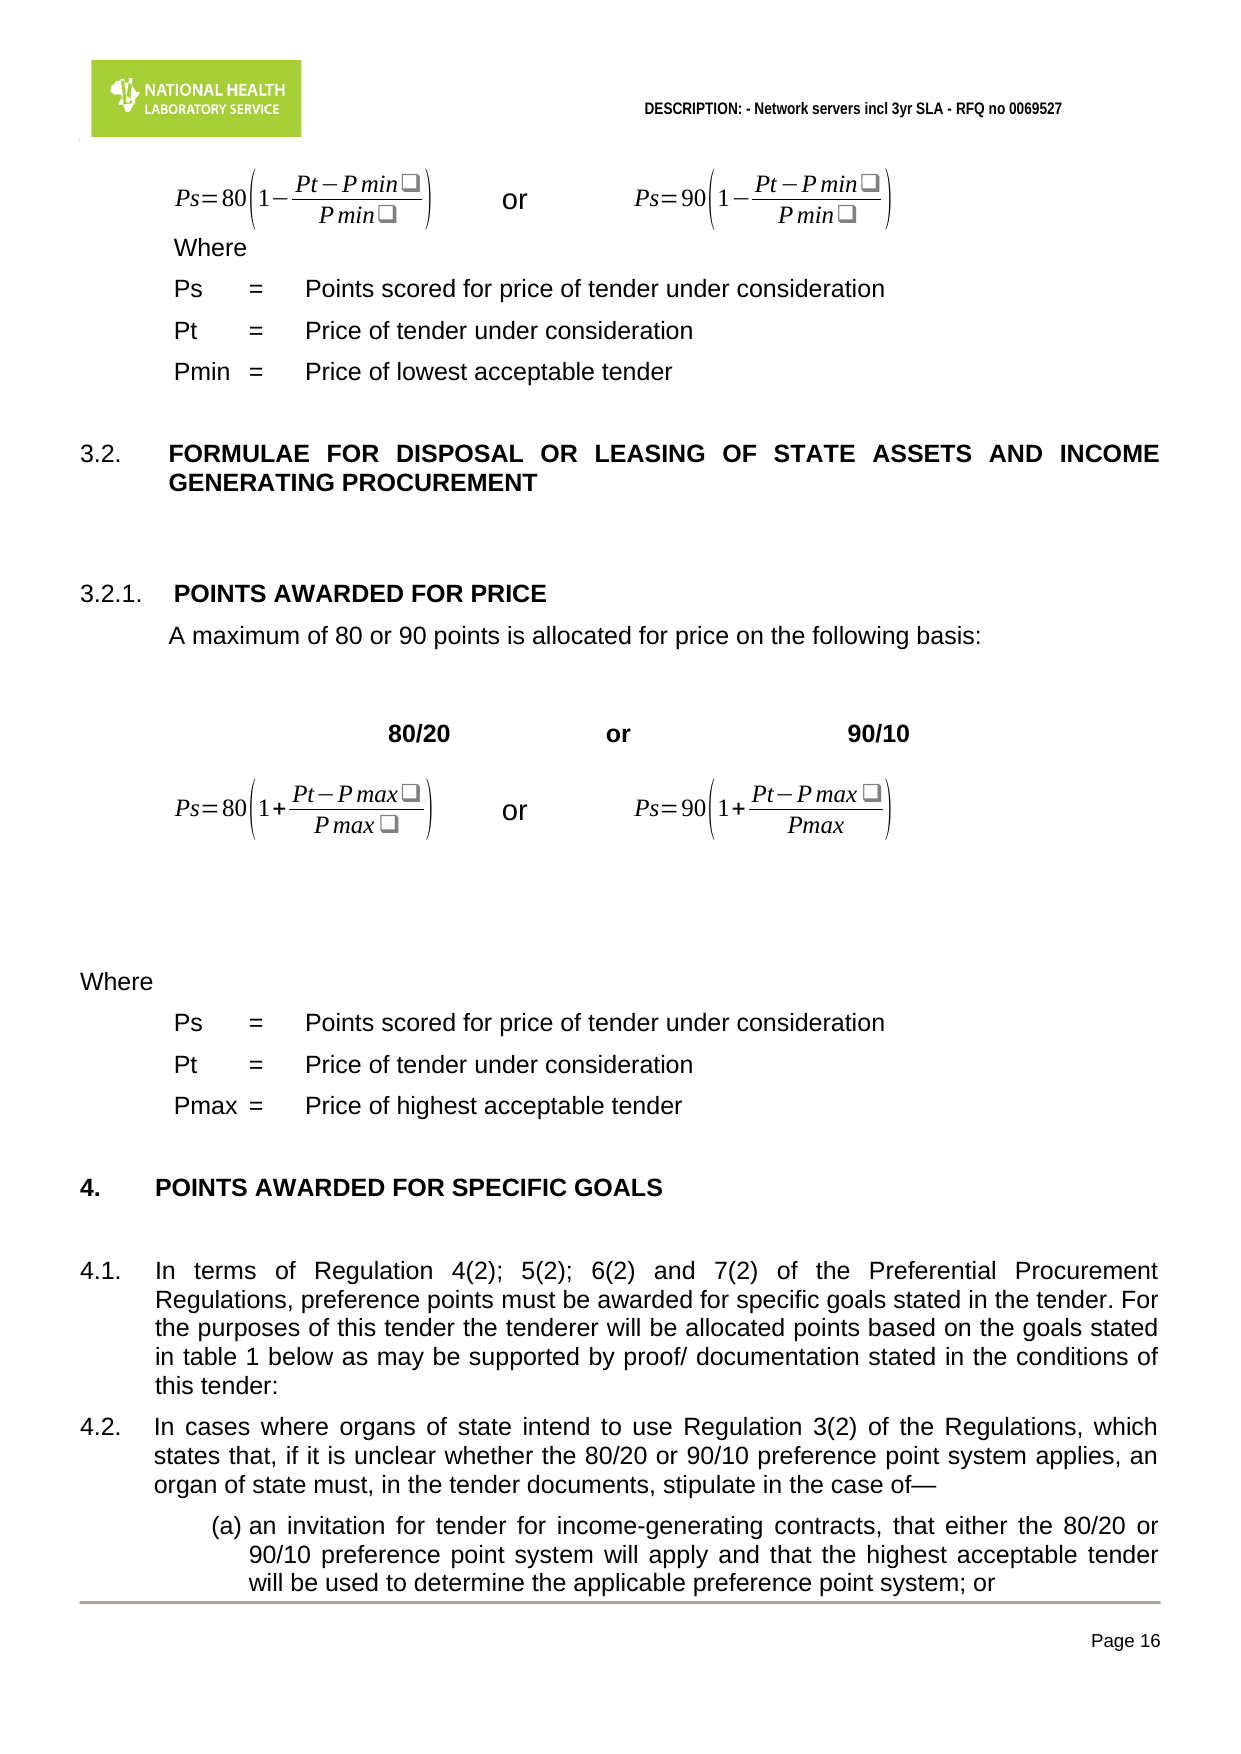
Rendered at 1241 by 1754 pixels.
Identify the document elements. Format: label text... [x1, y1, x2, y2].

text Pmax = Price of highest acceptable tender [80, 1091, 1161, 1120]
text A maximum of 80 or 90 points is allocated for price on the following basis: [168, 621, 1161, 649]
list FORMULAE FOR DISPOSAL OR LEASING OF STATE ASSETS AND INCOME GENERATING PROCUREMENT [80, 439, 1161, 497]
list In cases where organs of state intend to use Regulation 3(2) of the Regulations, which states that, if it is unclear whether the 80/20 or 90/10 preference point system applies, an organ of state must, in the tender documents, stipulate in the case of— [80, 1412, 1161, 1498]
text Pt = Price of tender under consideration [80, 1050, 1161, 1078]
text Ps = Points scored for price of tender under consideration [80, 1008, 1161, 1037]
text Pmin = Price of lowest acceptable tender [80, 357, 1161, 386]
list POINTS AWARDED FOR SPECIFIC GOALS [80, 1173, 1161, 1202]
text 80/20 or 90/10 [80, 719, 1161, 748]
list In terms of Regulation 4(2); 5(2); 6(2) and 7(2) of the Preferential Procurement Regulations, preference points must be awarded for specific goals stated in the tender. For the purposes of this tender the tenderer will be allocated points based on the goals stated in table 1 below as may be supported by proof/ documentation stated in the conditions of this tender: [80, 1256, 1161, 1400]
text Where [80, 967, 1161, 996]
list POINTS AWARDED FOR PRICE [80, 579, 1161, 608]
text Ps = Points scored for price of tender under consideration [80, 274, 1161, 303]
text Where [80, 233, 1161, 262]
text or [80, 167, 1161, 233]
picture [91, 60, 302, 137]
list an invitation for tender for income-generating contracts, that either the 80/20 or 90/10 preference point system will apply and that the highest acceptable tender will be used to determine the applicable preference point system; or [211, 1511, 1161, 1597]
text Pt = Price of tender under consideration [80, 316, 1161, 344]
text or [80, 777, 1161, 843]
